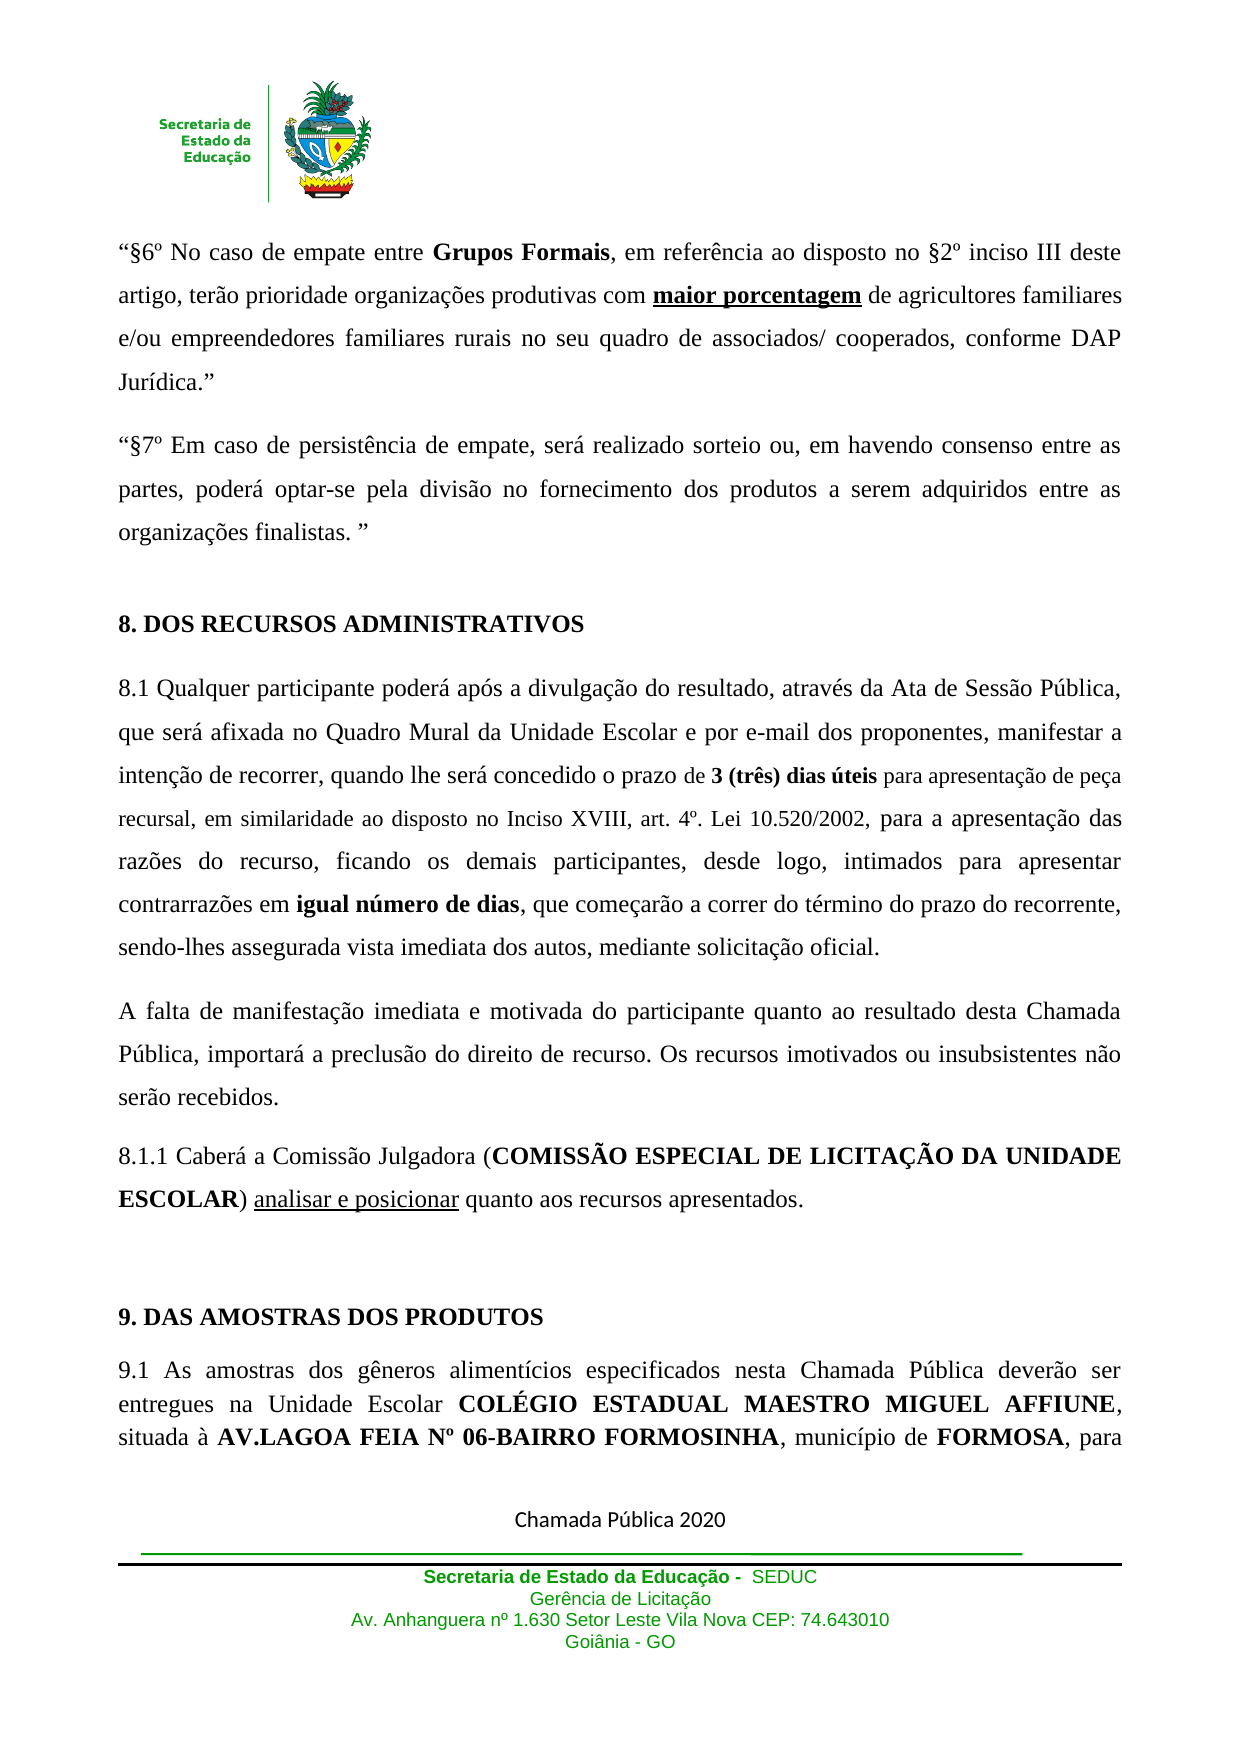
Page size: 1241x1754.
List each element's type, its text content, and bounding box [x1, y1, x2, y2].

text 9. DAS AMOSTRAS DOS PRODUTOS [118, 1302, 1028, 1331]
text 8.1.1 Caberá a Comissão Julgadora (COMISSÃO ESPECIAL DE LICITAÇÃO DA UNIDADE ESCOLAR) analisar e posicionar quanto aos recursos apresentados. [118, 1141, 1122, 1213]
text 8. DOS RECURSOS ADMINISTRATIVOS [118, 609, 1122, 638]
text “§7º Em caso de persistência de empate, será realizado sorteio ou, em havendo consenso entre as partes, poderá optar-se pela divisão no fornecimento dos produtos a serem adquiridos entre as organizações finalistas. ” [118, 431, 1122, 546]
text A falta de manifestação imediata e motivada do participante quanto ao resultado desta Chamada Pública, importará a preclusão do direito de recurso. Os recursos imotivados ou insubsistentes não serão recebidos. [118, 996, 1122, 1111]
text 8.1 Qualquer participante poderá após a divulgação do resultado, através da Ata de Sessão Pública, que será afixada no Quadro Mural da Unidade Escolar e por e-mail dos proponentes, manifestar a intenção de recorrer, quando lhe será concedido o prazo de 3 (três) dias úteis para apresentação de peça recursal, em similaridade ao disposto no Inciso XVIII, art. 4º. Lei 10.520/2002, para a apresentação das razões do recurso, ficando os demais participantes, desde logo, intimados para apresentar contrarrazões em igual número de dias, que começarão a correr do término do prazo do recorrente, sendo-lhes assegurada vista imediata dos autos, mediante solicitação oficial. [118, 673, 1122, 961]
picture [118, 73, 412, 210]
text “§6º No caso de empate entre Grupos Formais, em referência ao disposto no §2º inciso III deste artigo, terão prioridade organizações produtivas com maior porcentagem de agricultores familiares e/ou empreendedores familiares rurais no seu quadro de associados/ cooperados, conforme DAP Jurídica.” [118, 237, 1122, 395]
